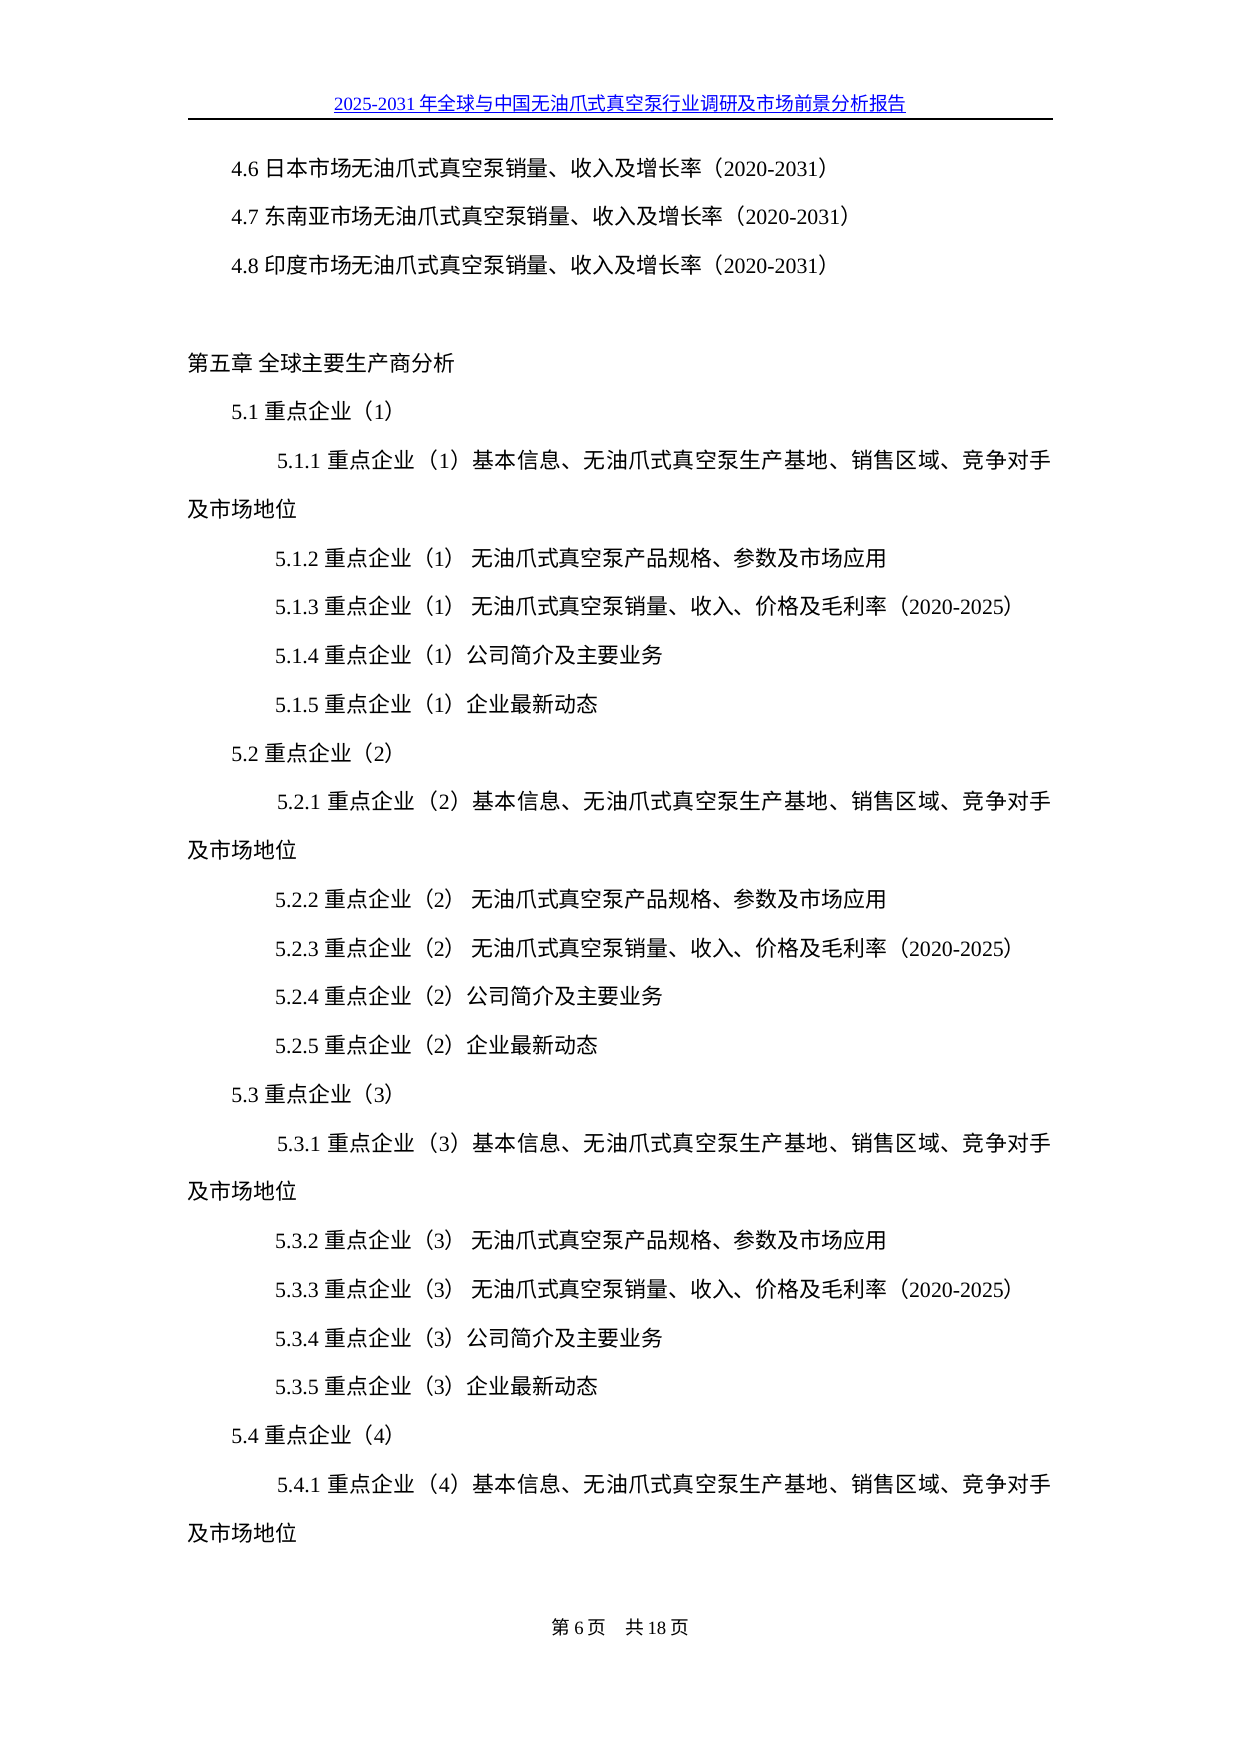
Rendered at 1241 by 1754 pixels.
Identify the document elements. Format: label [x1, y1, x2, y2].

text [187, 150, 1053, 1548]
